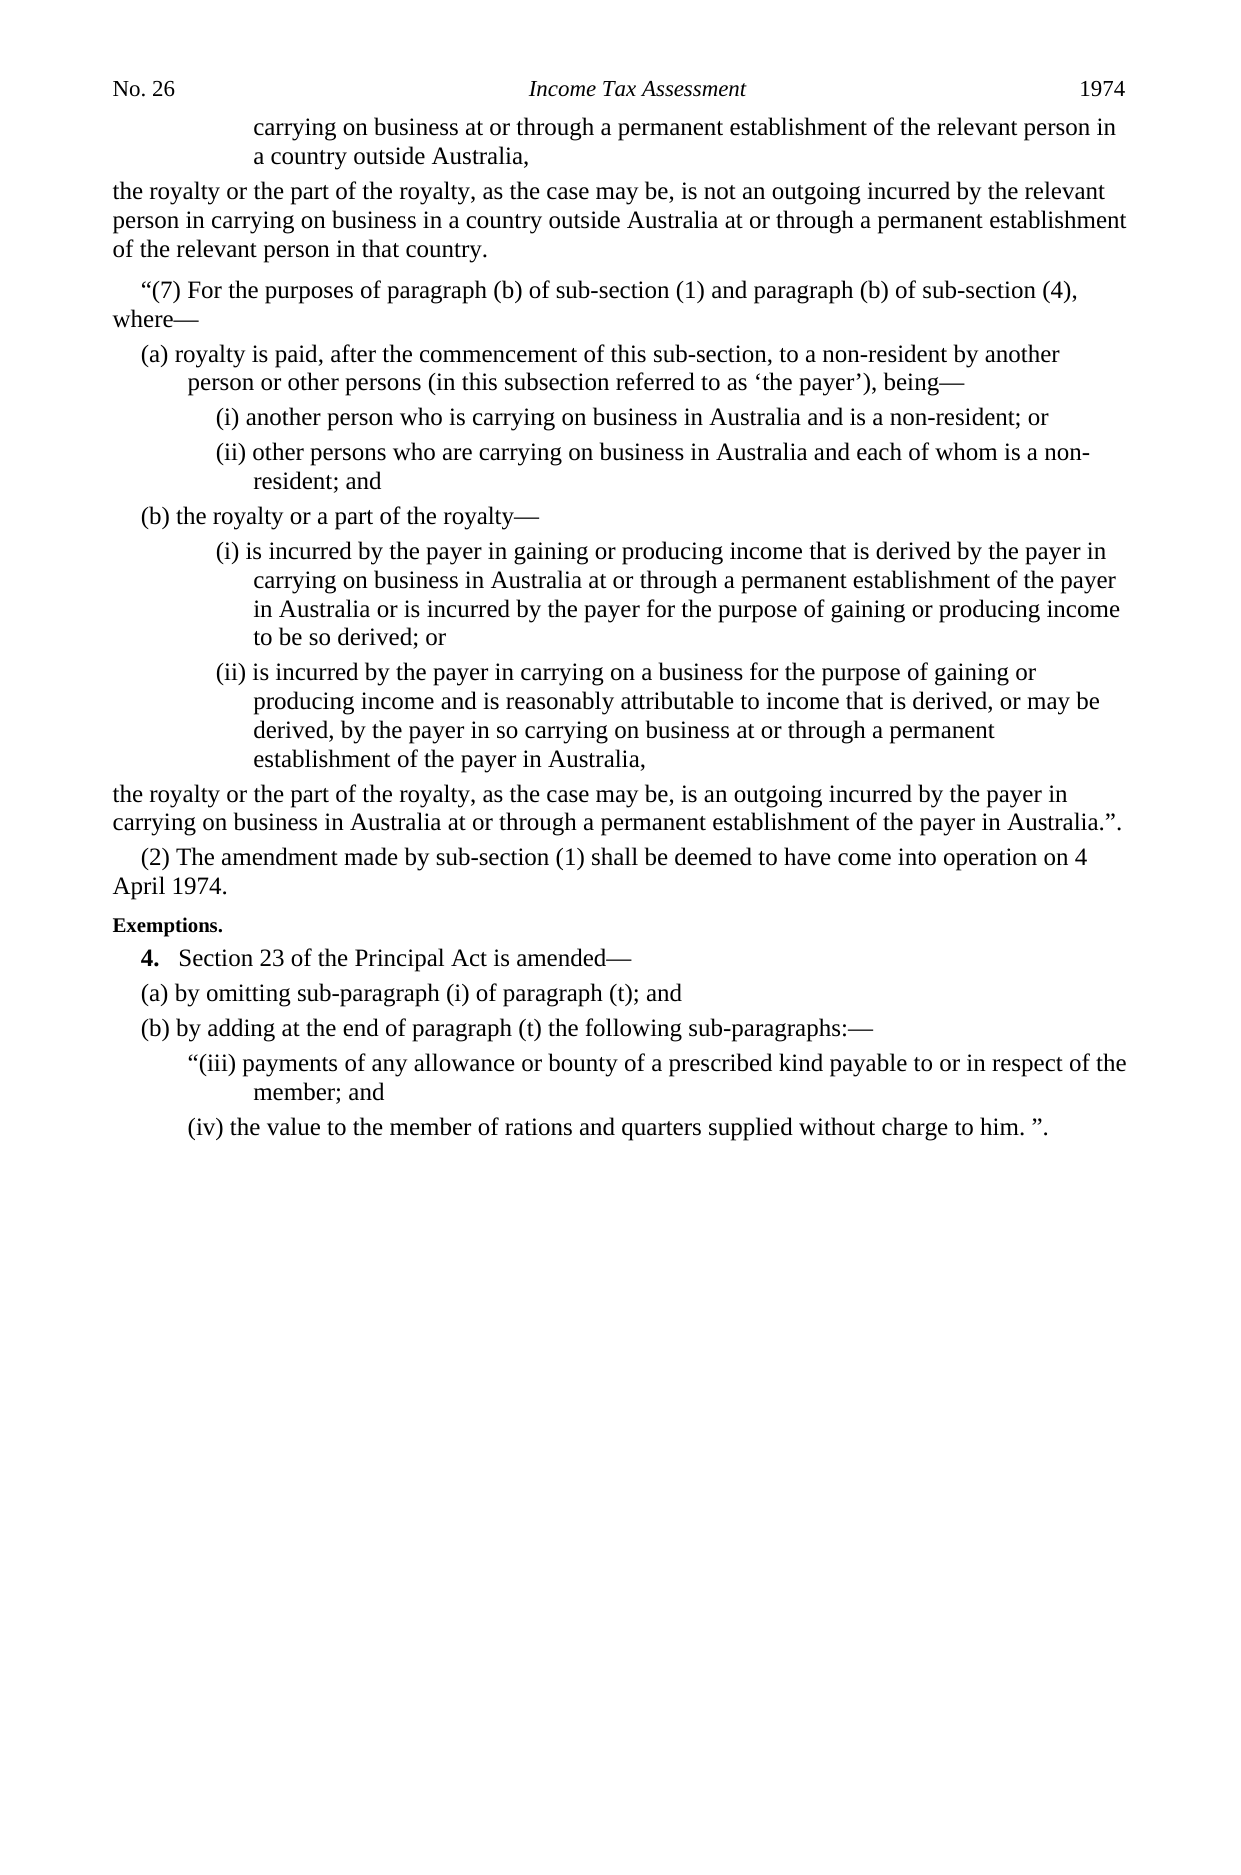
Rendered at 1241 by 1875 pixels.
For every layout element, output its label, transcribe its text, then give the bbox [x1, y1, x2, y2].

text “(iii) payments of any allowance or bounty of a prescribed kind payable to or in respect of the member; and [187, 1048, 1128, 1105]
text (i) another person who is carrying on business in Australia and is a non-resident; or [216, 402, 1128, 431]
text (a) by omitting sub-paragraph (i) of paragraph (t); and [112, 978, 1128, 1007]
text (a) royalty is paid, after the commencement of this sub-section, to a non-resident by another person or other persons (in this subsection referred to as ‘the payer’), being— [141, 339, 1128, 396]
text (2) The amendment made by sub-section (1) shall be deemed to have come into operation on 4 April 1974. [112, 842, 1128, 900]
text the royalty or the part of the royalty, as the case may be, is not an outgoing incurred by the relevant person in carrying on business in a country outside Australia at or through a permanent establishment of the relevant person in that country. [112, 176, 1128, 262]
text (ii) is incurred by the payer in carrying on a business for the purpose of gaining or producing income and is reasonably attributable to income that is derived, or may be derived, by the payer in so carrying on business at or through a permanent establishment of the payer in Australia, [216, 657, 1128, 772]
text (b) by adding at the end of paragraph (t) the following sub-paragraphs:— [112, 1013, 1128, 1042]
text (ii) other persons who are carrying on business in Australia and each of whom is a non-resident; and [216, 437, 1128, 495]
text carrying on business at or through a permanent establishment of the relevant person in a country outside Australia, [253, 112, 1128, 170]
text the royalty or the part of the royalty, as the case may be, is an outgoing incurred by the payer in carrying on business in Australia at or through a permanent establishment of the payer in Australia.”. [112, 779, 1128, 836]
text (iv) the value to the member of rations and quarters supplied without charge to him. ”. [187, 1112, 1128, 1140]
text (i) is incurred by the payer in gaining or producing income that is derived by the payer in carrying on business in Australia at or through a permanent establishment of the payer in Australia or is incurred by the payer for the purpose of gaining or producing income to be so derived; or [216, 536, 1128, 651]
text 4. Section 23 of the Principal Act is amended— [112, 943, 1128, 972]
text “(7) For the purposes of paragraph (b) of sub-section (1) and paragraph (b) of sub-section (4), where— [112, 275, 1128, 332]
text (b) the royalty or a part of the royalty— [141, 501, 1128, 530]
text Exemptions. [112, 912, 1128, 937]
